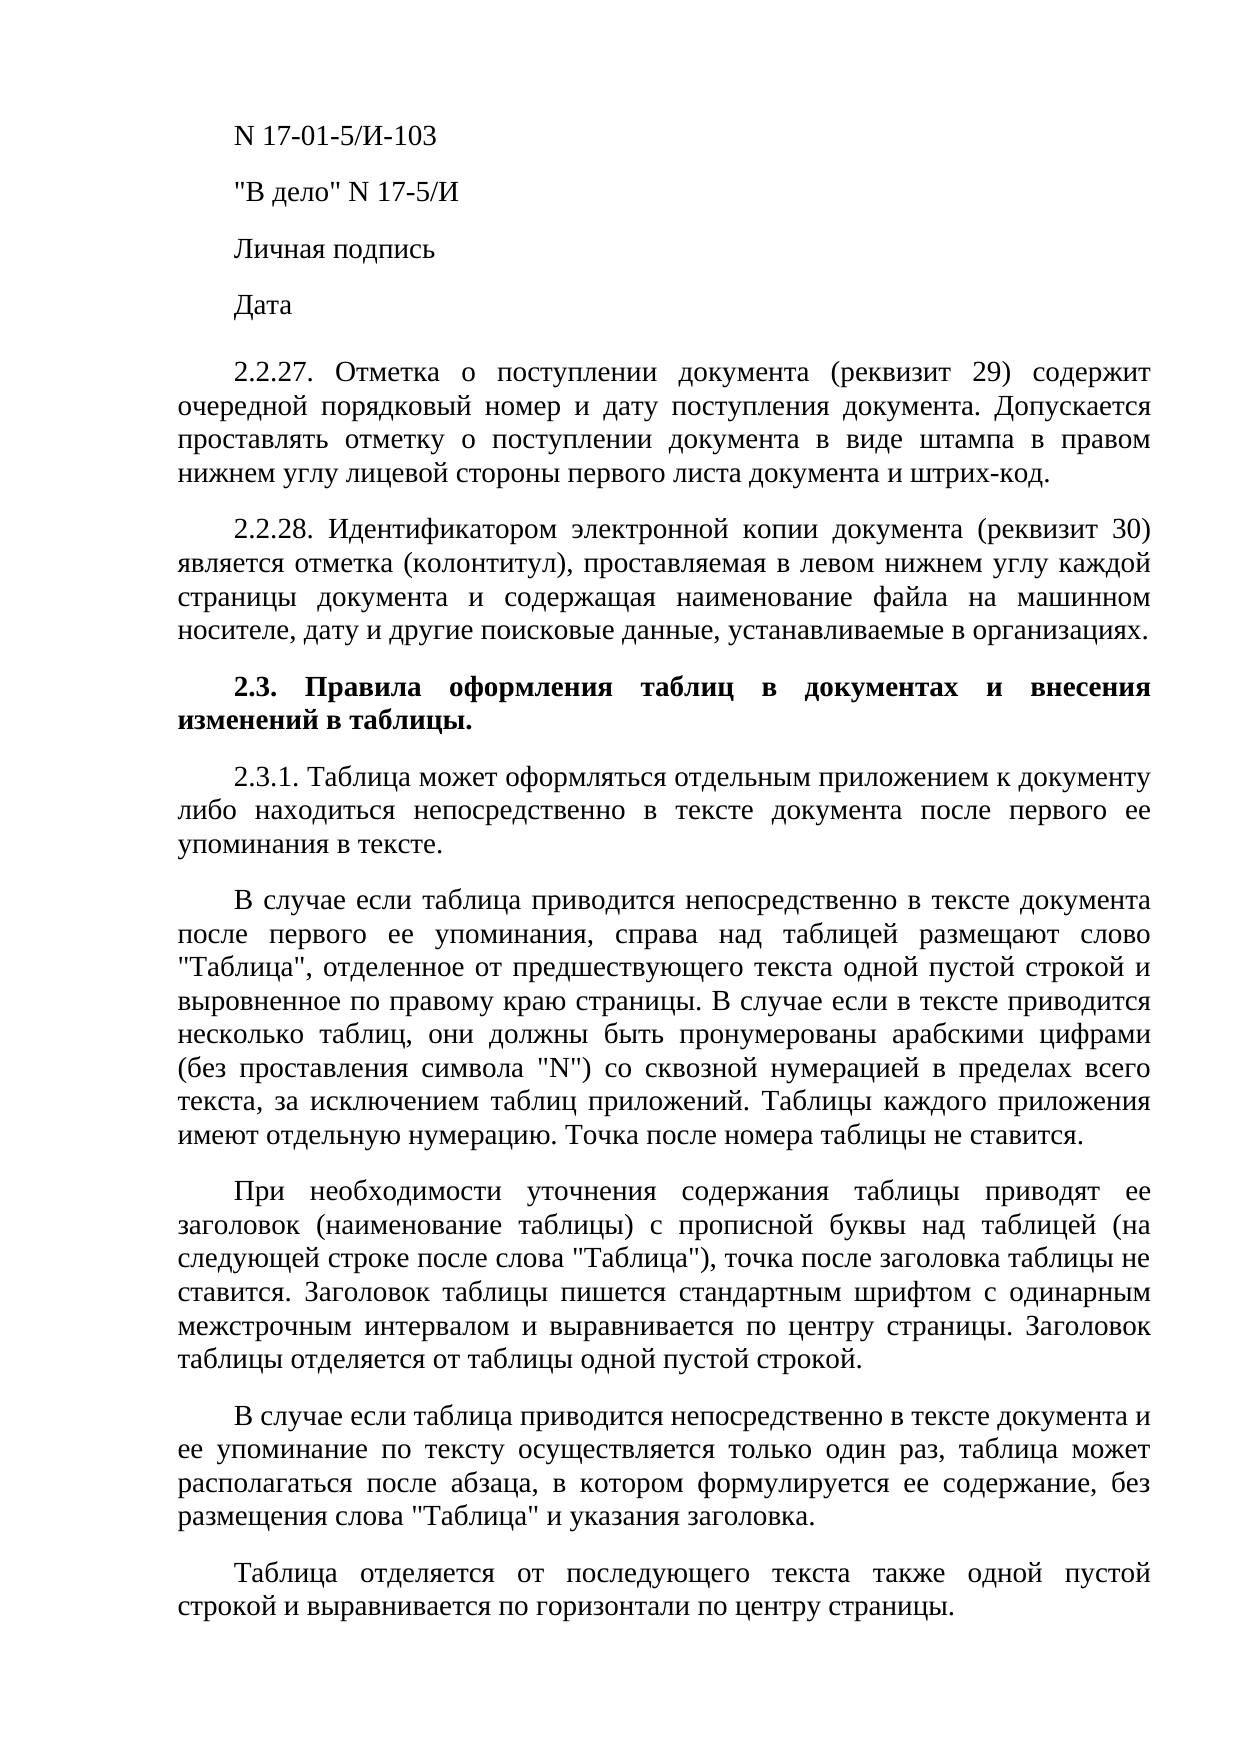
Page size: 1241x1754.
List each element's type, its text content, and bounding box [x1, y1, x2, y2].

text В случае если таблица приводится непосредственно в тексте документа после первого ее упоминания, справа над таблицей размещают слово "Таблица", отделенное от предшествующего текста одной пустой строкой и выровненное по правому краю страницы. В случае если в тексте приводится несколько таблиц, они должны быть пронумерованы арабскими цифрами (без проставления символа "N") со сквозной нумерацией в пределах всего текста, за исключением таблиц приложений. Таблицы каждого приложения имеют отдельную нумерацию. Точка после номера таблицы не ставится. [177, 882, 1152, 1151]
title 2.3. Правила оформления таблиц в документах и внесения изменений в таблицы. [177, 669, 1152, 736]
text В случае если таблица приводится непосредственно в тексте документа и ее упоминание по тексту осуществляется только один раз, таблица может располагаться после абзаца, в котором формулируется ее содержание, без размещения слова "Таблица" и указания заголовка. [177, 1398, 1152, 1532]
text Дата [177, 287, 1152, 321]
text "В дело" N 17-5/И [177, 174, 1152, 208]
text Личная подпись [177, 231, 1152, 264]
text N 17-01-5/И-103 [177, 118, 1152, 152]
text Таблица отделяется от последующего текста также одной пустой строкой и выравнивается по горизонтали по центру страницы. [177, 1555, 1152, 1622]
text 2.3.1. Таблица может оформляться отдельным приложением к документу либо находиться непосредственно в тексте документа после первого ее упоминания в тексте. [177, 759, 1152, 859]
text При необходимости уточнения содержания таблицы приводят ее заголовок (наименование таблицы) с прописной буквы над таблицей (на следующей строке после слова "Таблица"), точка после заголовка таблицы не ставится. Заголовок таблицы пишется стандартным шрифтом с одинарным межстрочным интервалом и выравнивается по центру страницы. Заголовок таблицы отделяется от таблицы одной пустой строкой. [177, 1173, 1152, 1375]
text 2.2.28. Идентификатором электронной копии документа (реквизит 30) является отметка (колонтитул), проставляемая в левом нижнем углу каждой страницы документа и содержащая наименование файла на машинном носителе, дату и другие поисковые данные, устанавливаемые в организациях. [177, 512, 1152, 646]
text 2.2.27. Отметка о поступлении документа (реквизит 29) содержит очередной порядковый номер и дату поступления документа. Допускается проставлять отметку о поступлении документа в виде штампа в правом нижнем углу лицевой стороны первого листа документа и штрих-код. [177, 354, 1152, 489]
